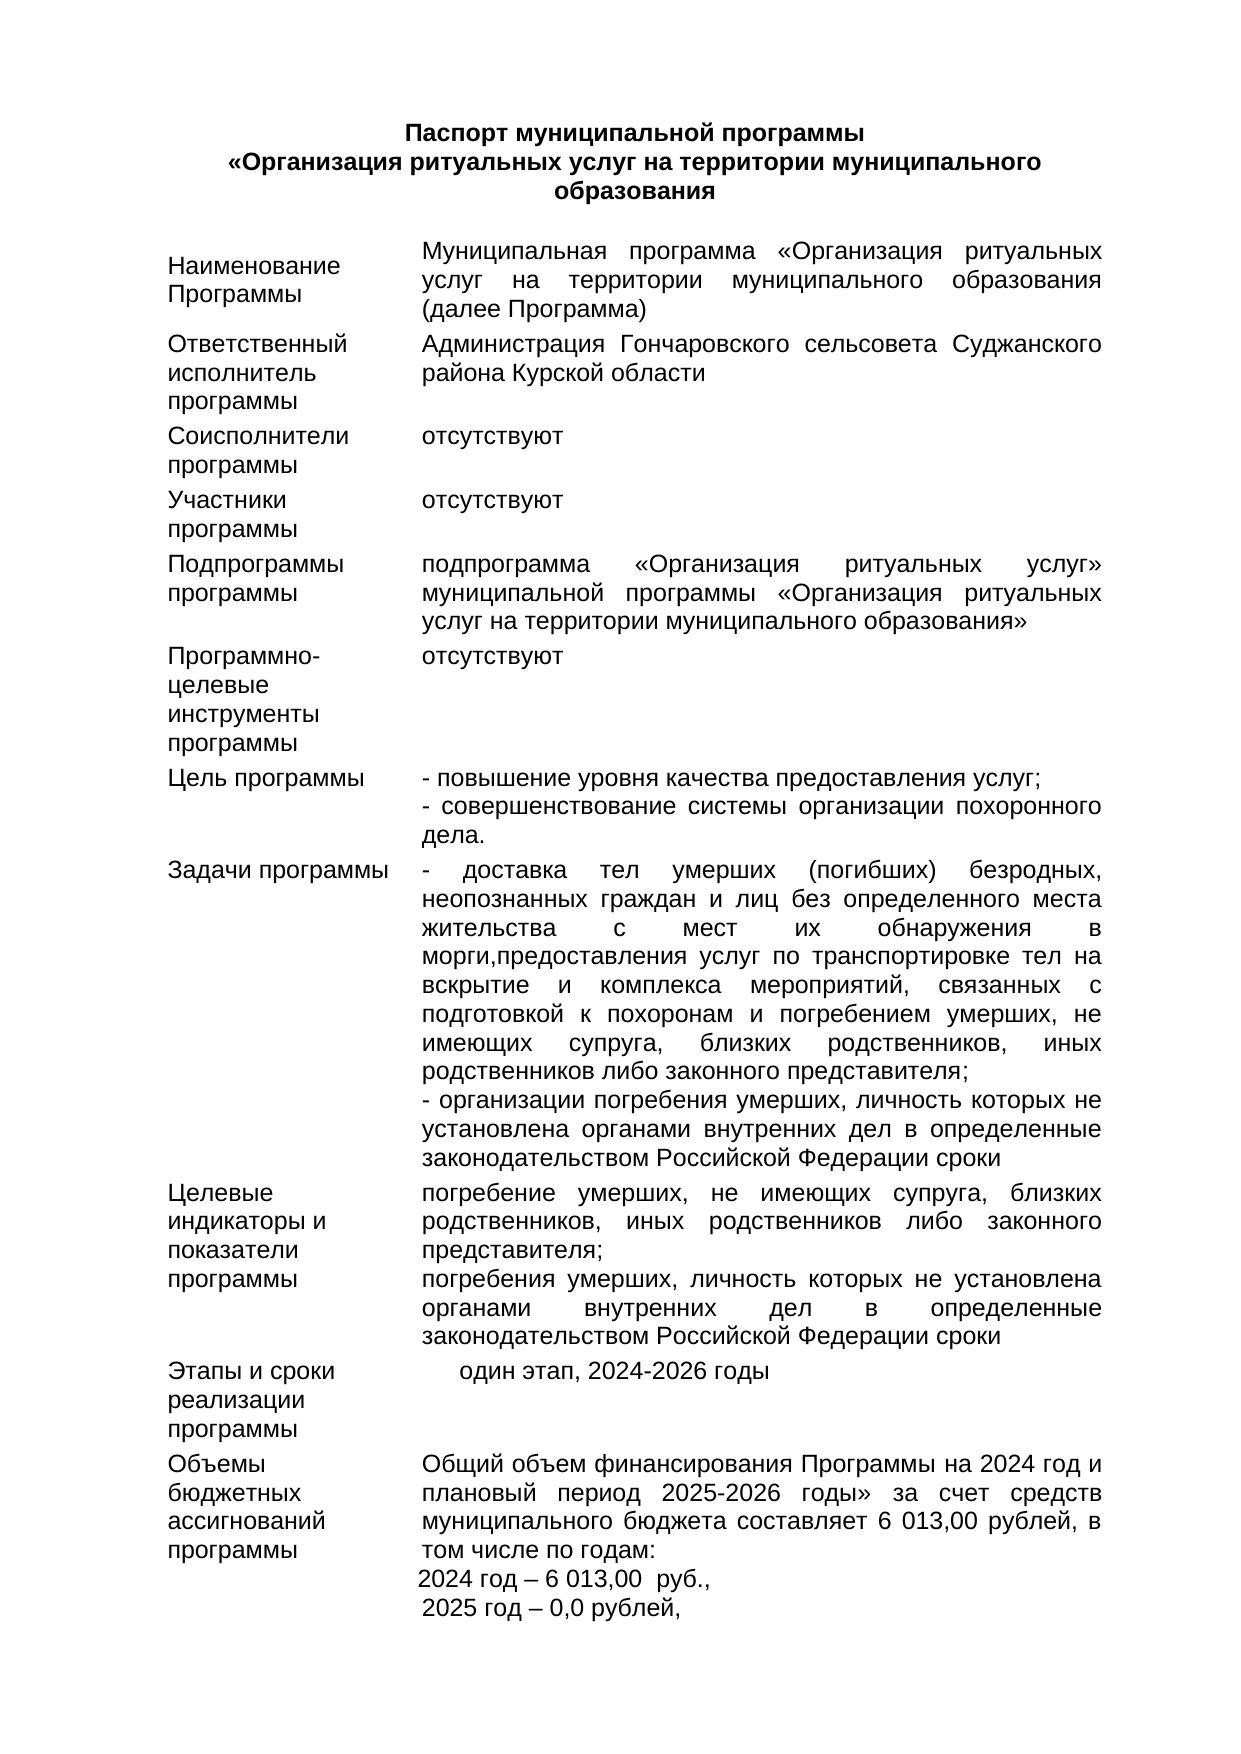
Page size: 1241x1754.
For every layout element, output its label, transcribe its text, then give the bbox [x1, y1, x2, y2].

table_header Муниципальная программа «Организация ритуальных услуг на территории муниципального образования (далее Программа) [414, 233, 1110, 326]
text Паспорт муниципальной программы [159, 118, 1110, 147]
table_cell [160, 1446, 414, 1624]
table_header Наименование Программы [160, 233, 414, 326]
table_cell отсутствуют [414, 482, 1110, 546]
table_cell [414, 1446, 1110, 1624]
table_cell Этапы и сроки реализации программы [160, 1353, 414, 1446]
table_cell - повышение уровня качества предоставления услуг; - совершенствование системы организации похоронного дела. [414, 759, 1110, 852]
table_cell Цель программы [160, 759, 414, 852]
table_cell Целевые индикаторы и показатели программы [160, 1174, 414, 1353]
text «Организация ритуальных услуг на территории муниципального образования [159, 147, 1110, 204]
table_cell Администрация Гончаровского сельсовета Суджанского района Курской области [414, 326, 1110, 418]
table_cell Программно-целевые инструменты программы [160, 638, 414, 759]
table_cell Ответственный исполнитель программы [160, 326, 414, 418]
table_cell Задачи программы [160, 852, 414, 1174]
table_cell отсутствуют [414, 638, 1110, 759]
table_cell Соисполнители программы [160, 418, 414, 482]
table_cell отсутствуют [414, 418, 1110, 482]
table_cell Участники программы [160, 482, 414, 546]
table_cell один этап, 2024-2026 годы [414, 1353, 1110, 1446]
table_cell Подпрограммы программы [160, 546, 414, 638]
table_cell подпрограмма «Организация ритуальных услуг» муниципальной программы «Организация ритуальных услуг на территории муниципального образования» [414, 546, 1110, 638]
table_cell погребение умерших, не имеющих супруга, близких родственников, иных родственников либо законного представителя; погребения умерших, личность которых не установлена органами внутренних дел в определенные законодательством Российской Федерации сроки [414, 1174, 1110, 1353]
table_cell - доставка тел умерших (погибших) безродных, неопознанных граждан и лиц без определенного места жительства с мест их обнаружения в морги,предоставления услуг по транспортировке тел на вскрытие и комплекса мероприятий, связанных с подготовкой к похоронам и погребением умерших, не имеющих супруга, близких родственников, иных родственников либо законного представителя; - организации погребения умерших, личность которых не установлена органами внутренних дел в определенные законодательством Российской Федерации сроки [414, 852, 1110, 1174]
